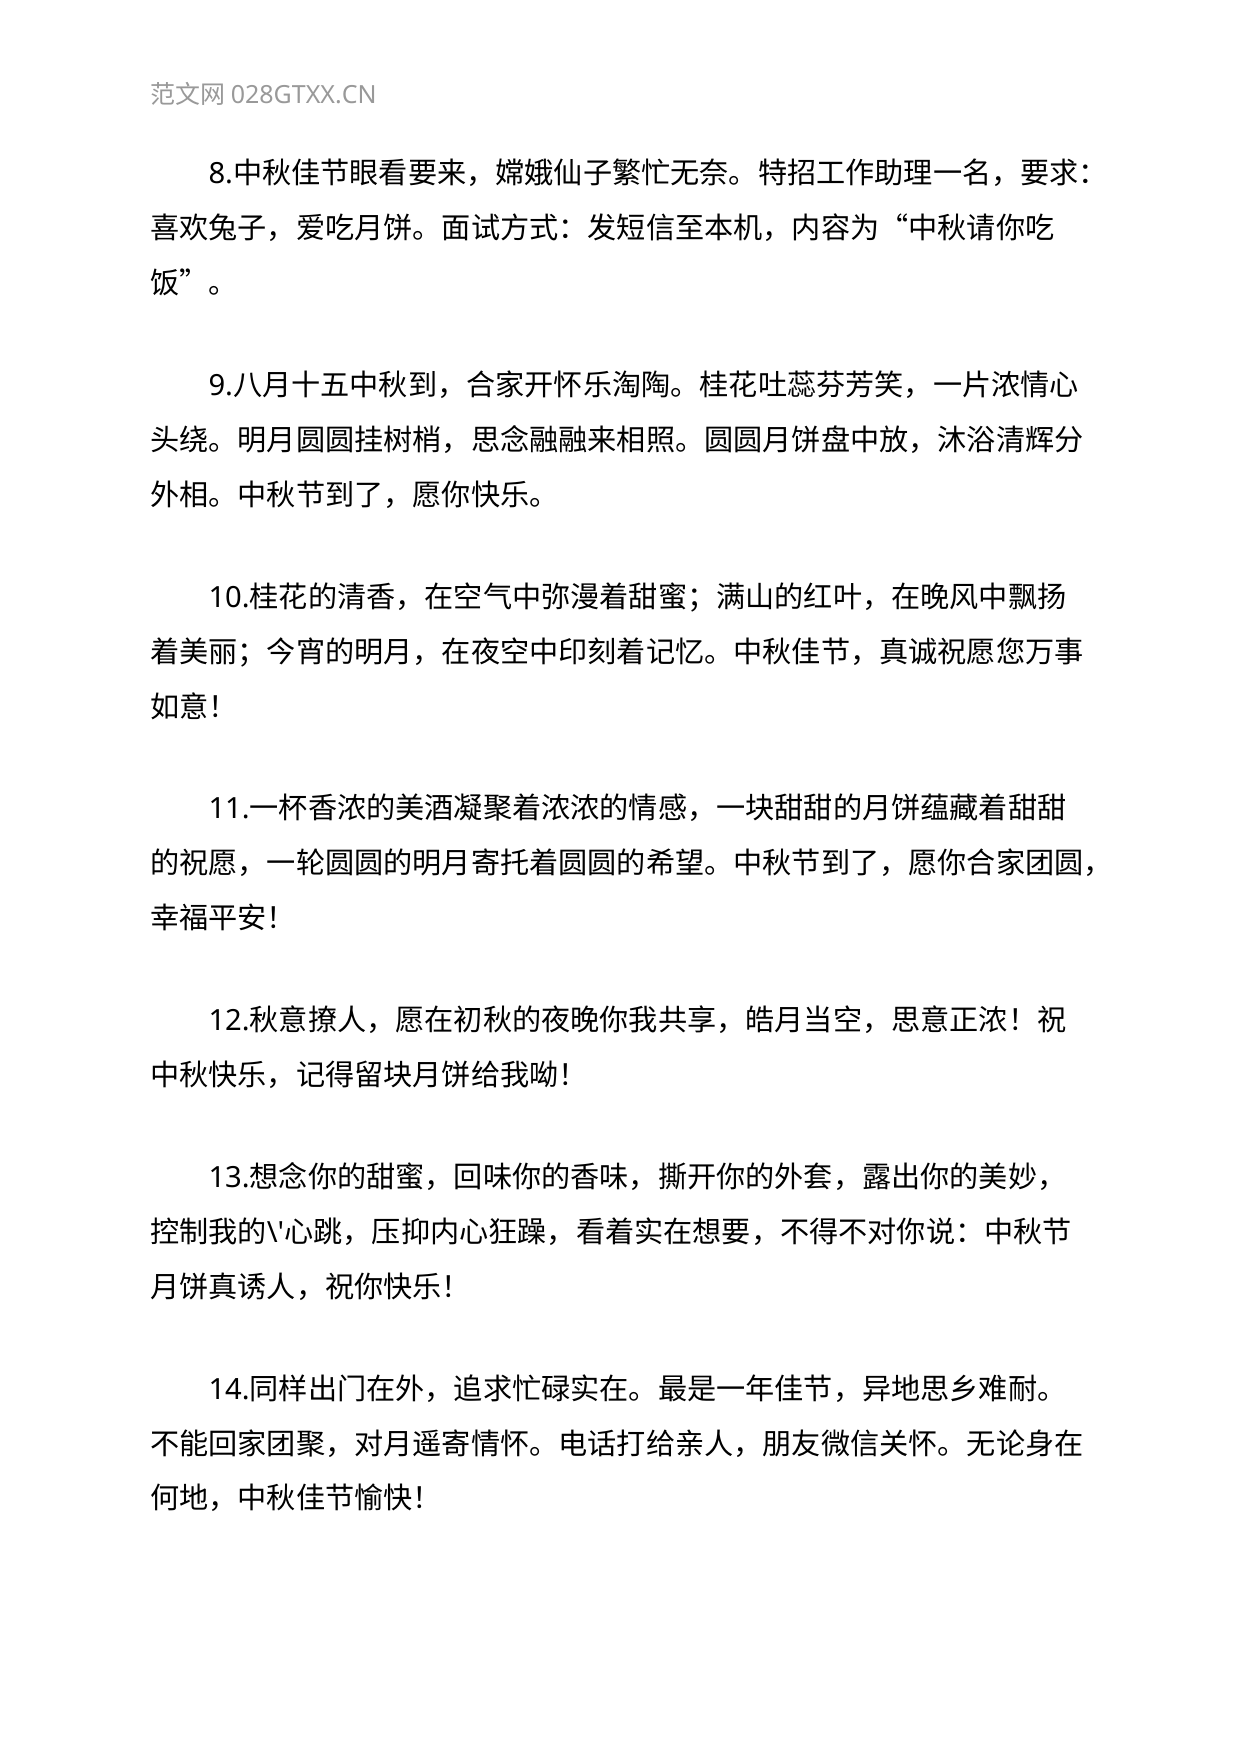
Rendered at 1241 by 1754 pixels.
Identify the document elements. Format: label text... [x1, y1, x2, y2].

text 8.中秋佳节眼看要来，嫦娥仙子繁忙无奈。特招工作助理一名，要求：喜欢兔子，爱吃月饼。面试方式：发短信至本机，内容为“中秋请你吃饭”。 [150, 150, 1090, 302]
text 14.同样出门在外，追求忙碌实在。最是一年佳节，异地思乡难耐。不能回家团聚，对月遥寄情怀。电话打给亲人，朋友微信关怀。无论身在何地，中秋佳节愉快！ [150, 1365, 1090, 1517]
text 12.秋意撩人，愿在初秋的夜晚你我共享，皓月当空，思意正浓！祝中秋快乐，记得留块月饼给我呦！ [150, 997, 1090, 1094]
text 13.想念你的甜蜜，回味你的香味，撕开你的外套，露出你的美妙，控制我的\'心跳，压抑内心狂躁，看着实在想要，不得不对你说：中秋节月饼真诱人，祝你快乐！ [150, 1153, 1090, 1306]
text 9.八月十五中秋到，合家开怀乐淘陶。桂花吐蕊芬芳笑，一片浓情心头绕。明月圆圆挂树梢，思念融融来相照。圆圆月饼盘中放，沐浴清辉分外相。中秋节到了，愿你快乐。 [150, 362, 1090, 514]
text 11.一杯香浓的美酒凝聚着浓浓的情感，一块甜甜的月饼蕴藏着甜甜的祝愿，一轮圆圆的明月寄托着圆圆的希望。中秋节到了，愿你合家团圆，幸福平安！ [150, 785, 1090, 937]
text 10.桂花的清香，在空气中弥漫着甜蜜；满山的红叶，在晚风中飘扬着美丽；今宵的明月，在夜空中印刻着记忆。中秋佳节，真诚祝愿您万事如意！ [150, 573, 1090, 726]
